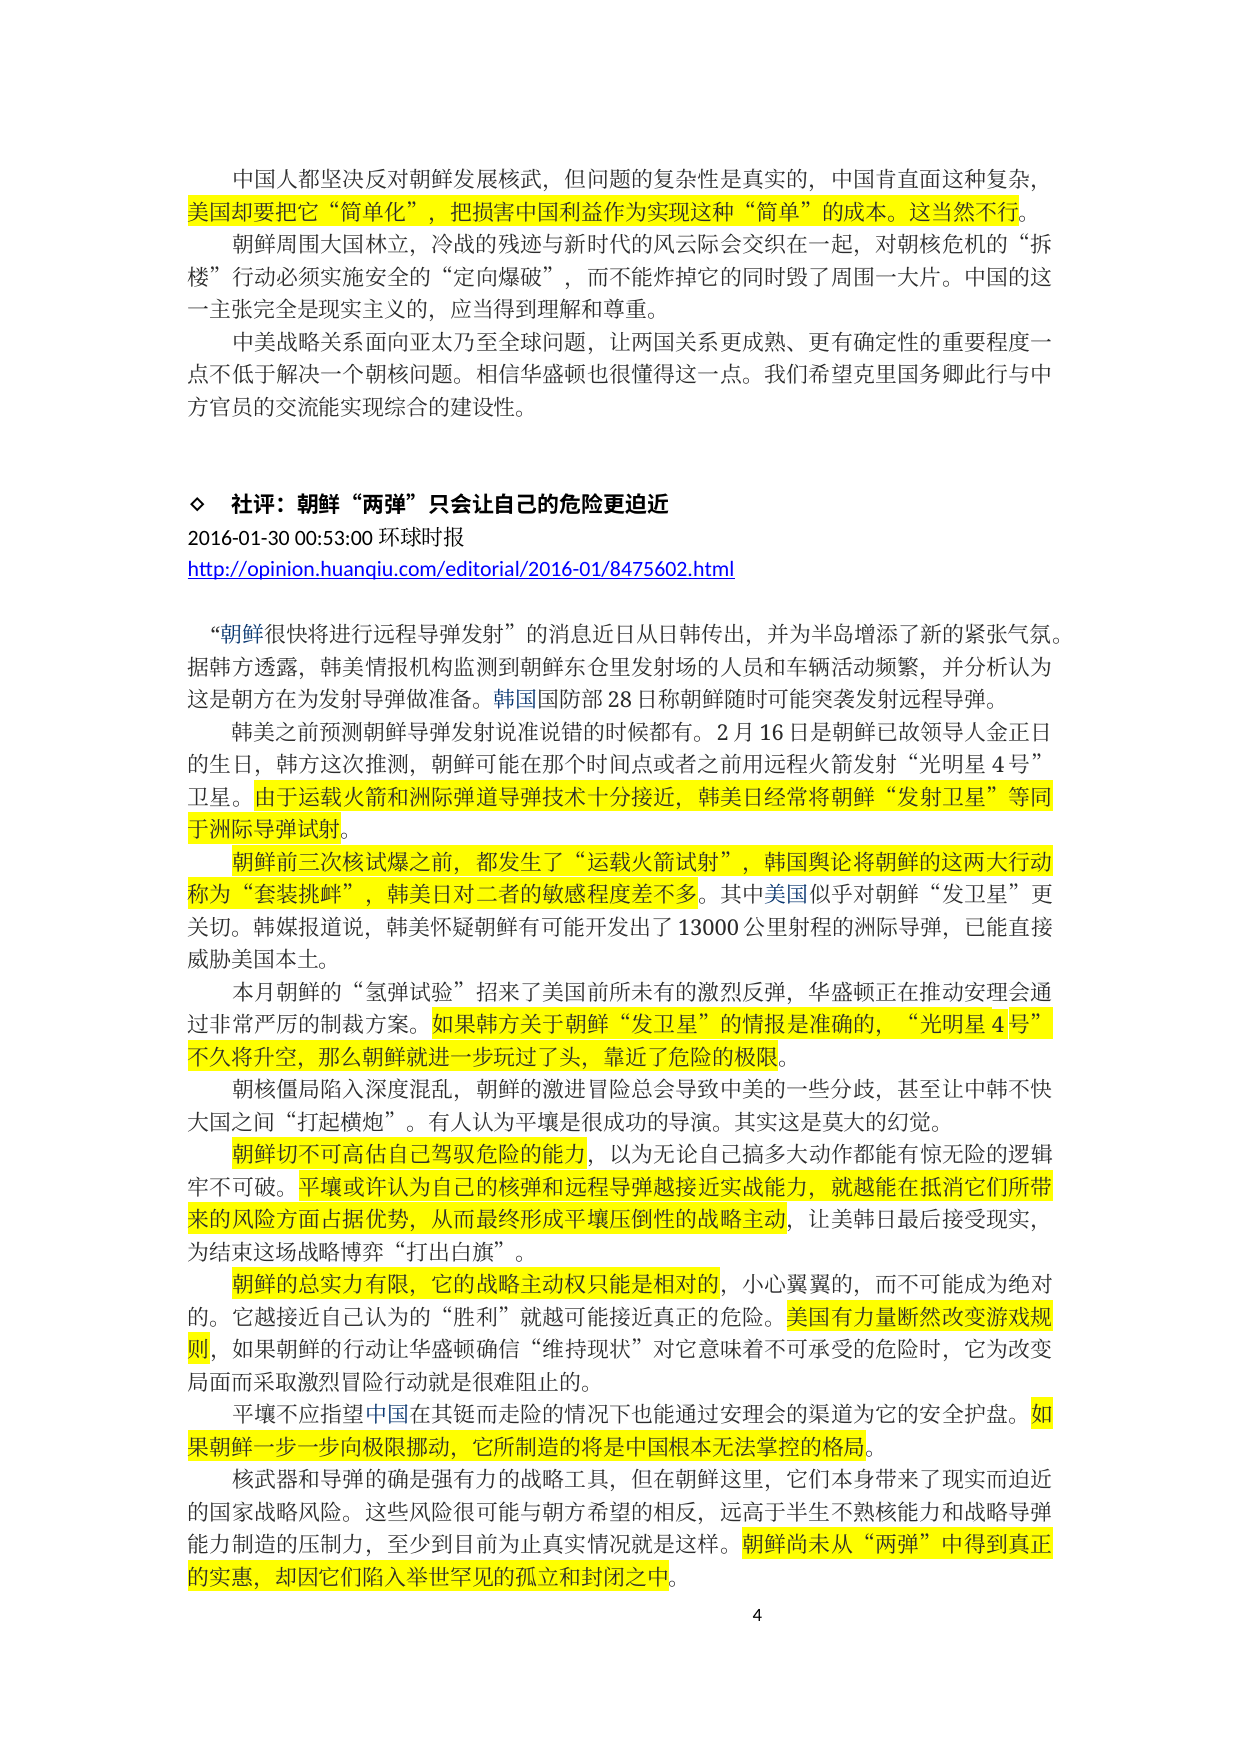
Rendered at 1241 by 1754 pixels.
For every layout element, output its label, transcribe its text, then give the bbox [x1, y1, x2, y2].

text http://opinion.huanqiu.com/editorial/2016-01/8475602.html [187, 552, 1053, 584]
text “朝鲜很快将进行远程导弹发射”的消息近日从日韩传出，并为半岛增添了新的紧张气氛。据韩方透露，韩美情报机构监测到朝鲜东仓里发射场的人员和车辆活动频繁，并分析认为这是朝方在为发射导弹做准备。韩国国防部28日称朝鲜随时可能突袭发射远程导弹。 [187, 617, 1053, 714]
text 韩美之前预测朝鲜导弹发射说准说错的时候都有。2月16日是朝鲜已故领导人金正日的生日，韩方这次推测，朝鲜可能在那个时间点或者之前用远程火箭发射“光明星4号”卫星。由于运载火箭和洲际弹道导弹技术十分接近，韩美日经常将朝鲜“发射卫星”等同于洲际导弹试射。 [187, 714, 1053, 844]
text 中美战略关系面向亚太乃至全球问题，让两国关系更成熟、更有确定性的重要程度一点不低于解决一个朝核问题。相信华盛顿也很懂得这一点。我们希望克里国务卿此行与中方官员的交流能实现综合的建设性。 [187, 324, 1053, 422]
text 2016-01-30 00:53:00 环球时报 [187, 519, 1053, 552]
text 朝鲜前三次核试爆之前，都发生了“运载火箭试射”，韩国舆论将朝鲜的这两大行动称为“套装挑衅”，韩美日对二者的敏感程度差不多。其中美国似乎对朝鲜“发卫星”更关切。韩媒报道说，韩美怀疑朝鲜有可能开发出了13000公里射程的洲际导弹，已能直接威胁美国本土。 [187, 844, 1053, 974]
text 朝鲜的总实力有限，它的战略主动权只能是相对的，小心翼翼的，而不可能成为绝对的。它越接近自己认为的“胜利”就越可能接近真正的危险。美国有力量断然改变游戏规则，如果朝鲜的行动让华盛顿确信“维持现状”对它意味着不可承受的危险时，它为改变局面而采取激烈冒险行动就是很难阻止的。 [187, 1267, 1053, 1397]
text 朝核僵局陷入深度混乱，朝鲜的激进冒险总会导致中美的一些分歧，甚至让中韩不快，大国之间“打起横炮”。有人认为平壤是很成功的导演。其实这是莫大的幻觉。 [187, 1072, 1053, 1137]
text 朝鲜切不可高估自己驾驭危险的能力，以为无论自己搞多大动作都能有惊无险的逻辑牢不可破。平壤或许认为自己的核弹和远程导弹越接近实战能力，就越能在抵消它们所带来的风险方面占据优势，从而最终形成平壤压倒性的战略主动，让美韩日最后接受现实，为结束这场战略博弈“打出白旗”。 [187, 1137, 1053, 1267]
subtitle 社评：朝鲜“两弹”只会让自己的危险更迫近 [187, 487, 1053, 519]
text 中国人都坚决反对朝鲜发展核武，但问题的复杂性是真实的，中国肯直面这种复杂，美国却要把它“简单化”，把损害中国利益作为实现这种“简单”的成本。这当然不行。 [187, 162, 1053, 227]
text 平壤不应指望中国在其铤而走险的情况下也能通过安理会的渠道为它的安全护盘。如果朝鲜一步一步向极限挪动，它所制造的将是中国根本无法掌控的格局。 [187, 1397, 1053, 1462]
text 核武器和导弹的确是强有力的战略工具，但在朝鲜这里，它们本身带来了现实而迫近的国家战略风险。这些风险很可能与朝方希望的相反，远高于半生不熟核能力和战略导弹能力制造的压制力，至少到目前为止真实情况就是这样。朝鲜尚未从“两弹”中得到真正的实惠，却因它们陷入举世罕见的孤立和封闭之中。 [187, 1462, 1053, 1592]
text 本月朝鲜的“氢弹试验”招来了美国前所未有的激烈反弹，华盛顿正在推动安理会通过非常严厉的制裁方案。如果韩方关于朝鲜“发卫星”的情报是准确的，“光明星4号”不久将升空，那么朝鲜就进一步玩过了头，靠近了危险的极限。 [187, 974, 1053, 1072]
text 朝鲜周围大国林立，冷战的残迹与新时代的风云际会交织在一起，对朝核危机的“拆楼”行动必须实施安全的“定向爆破”，而不能炸掉它的同时毁了周围一大片。中国的这一主张完全是现实主义的，应当得到理解和尊重。 [187, 227, 1053, 324]
